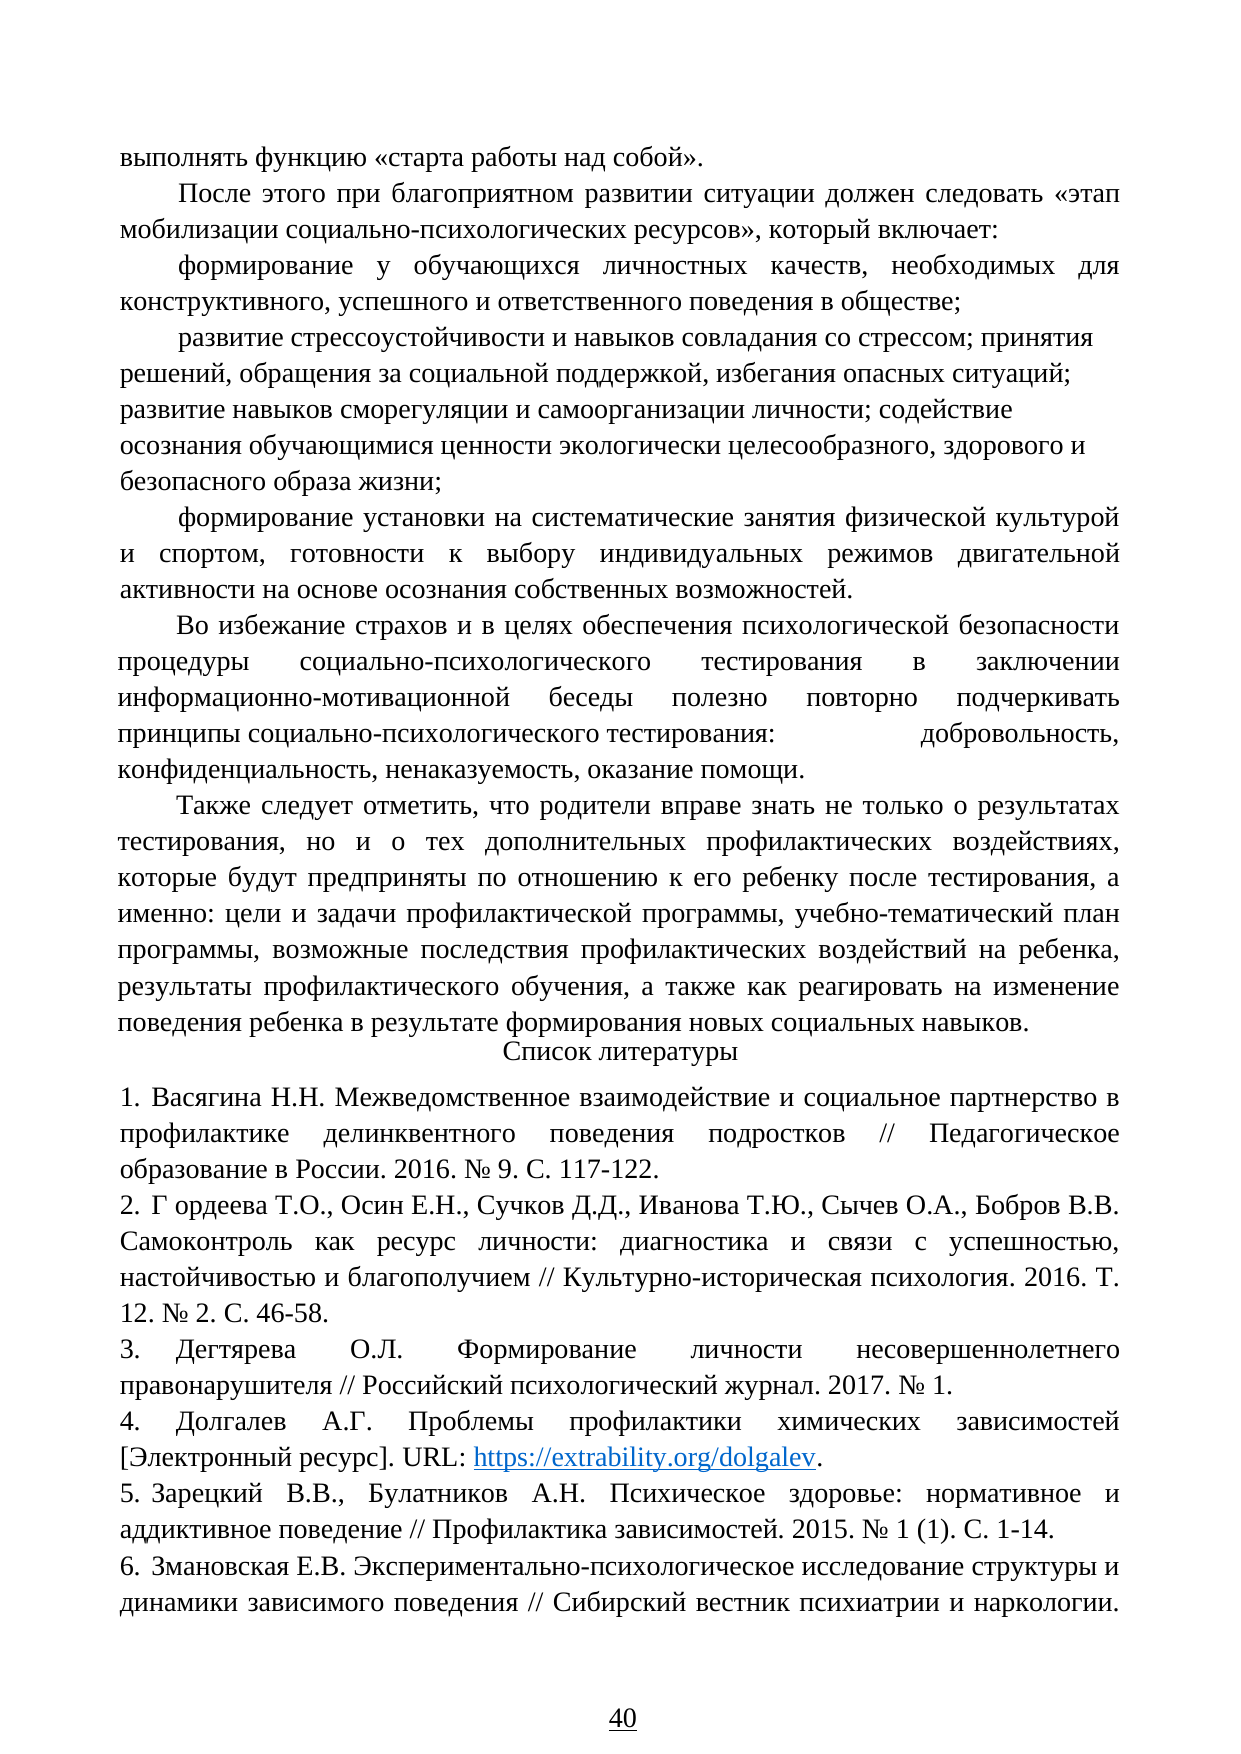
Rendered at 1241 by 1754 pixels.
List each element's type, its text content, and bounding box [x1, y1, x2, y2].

list Зарецкий В.В., Булатников А.Н. Психическое здоровье: нормативное и аддиктивное поведение // Профилактика зависимостей. 2015. № 1 (1). С. 1-14. [119, 1474, 1121, 1546]
list Г ордеева Т.О., Осин Е.Н., Сучков Д.Д., Иванова Т.Ю., Сычев О.А., Бобров В.В. Самоконтроль как ресурс личности: диагностика и связи с успешностью, настойчивостью и благополучием // Культурно-историческая психология. 2016. Т. 12. № 2. С. 46-58. [119, 1186, 1121, 1330]
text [119, 137, 1121, 173]
text формирование у обучающихся личностных качеств, необходимых для конструктивного, успешного и ответственного поведения в обществе; [119, 245, 1121, 317]
list Дегтярева О.Л. Формирование личности несовершеннолетнего правонарушителя // Российский психологический журнал. 2017. № 1. [119, 1330, 1121, 1402]
text Список литературы [117, 1038, 1123, 1066]
list Васягина Н.Н. Межведомственное взаимодействие и социальное партнерство в профилактике делинквентного поведения подростков // Педагогическое образование в России. 2016. № 9. С. 117-122. [119, 1078, 1121, 1186]
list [119, 1546, 1121, 1618]
list Долгалев А.Г. Проблемы профилактики химических зависимостей [Электронный ресурс]. URL: https://extrability.org/dolgalev. [119, 1402, 1121, 1474]
text Также следует отметить, что родители вправе знать не только о результатах тестирования, но и о тех дополнительных профилактических воздействиях, которые будут предприняты по отношению к его ребенку после тестирования, а именно: цели и задачи профилактической программы, учебно-тематический план программы, возможные последствия профилактических воздействий на ребенка, результаты профилактического обучения, а также как реагировать на изменение поведения ребенка в результате формирования новых социальных навыков. [117, 786, 1121, 1038]
text развитие стрессоустойчивости и навыков совладания со стрессом; принятия решений, обращения за социальной поддержкой, избегания опасных ситуаций; развитие навыков сморегуляции и самоорганизации личности; содействие осознания обучающимися ценности экологически целесообразного, здорового и безопасного образа жизни; [119, 317, 1121, 498]
text формирование установки на систематические занятия физической культурой и спортом, готовности к выбору индивидуальных режимов двигательной активности на основе осознания собственных возможностей. [119, 498, 1121, 606]
text Во избежание страхов и в целях обеспечения психологической безопасности процедуры социально-психологического тестирования в заключении информационно-мотивационной беседы полезно повторно подчеркивать принципы социально-психологического тестирования: добровольность, [117, 606, 1121, 750]
text После этого при благоприятном развитии ситуации должен следовать «этап мобилизации социально-психологических ресурсов», который включает: [119, 173, 1121, 245]
text конфиденциальность, ненаказуемость, оказание помощи. [117, 750, 1123, 786]
